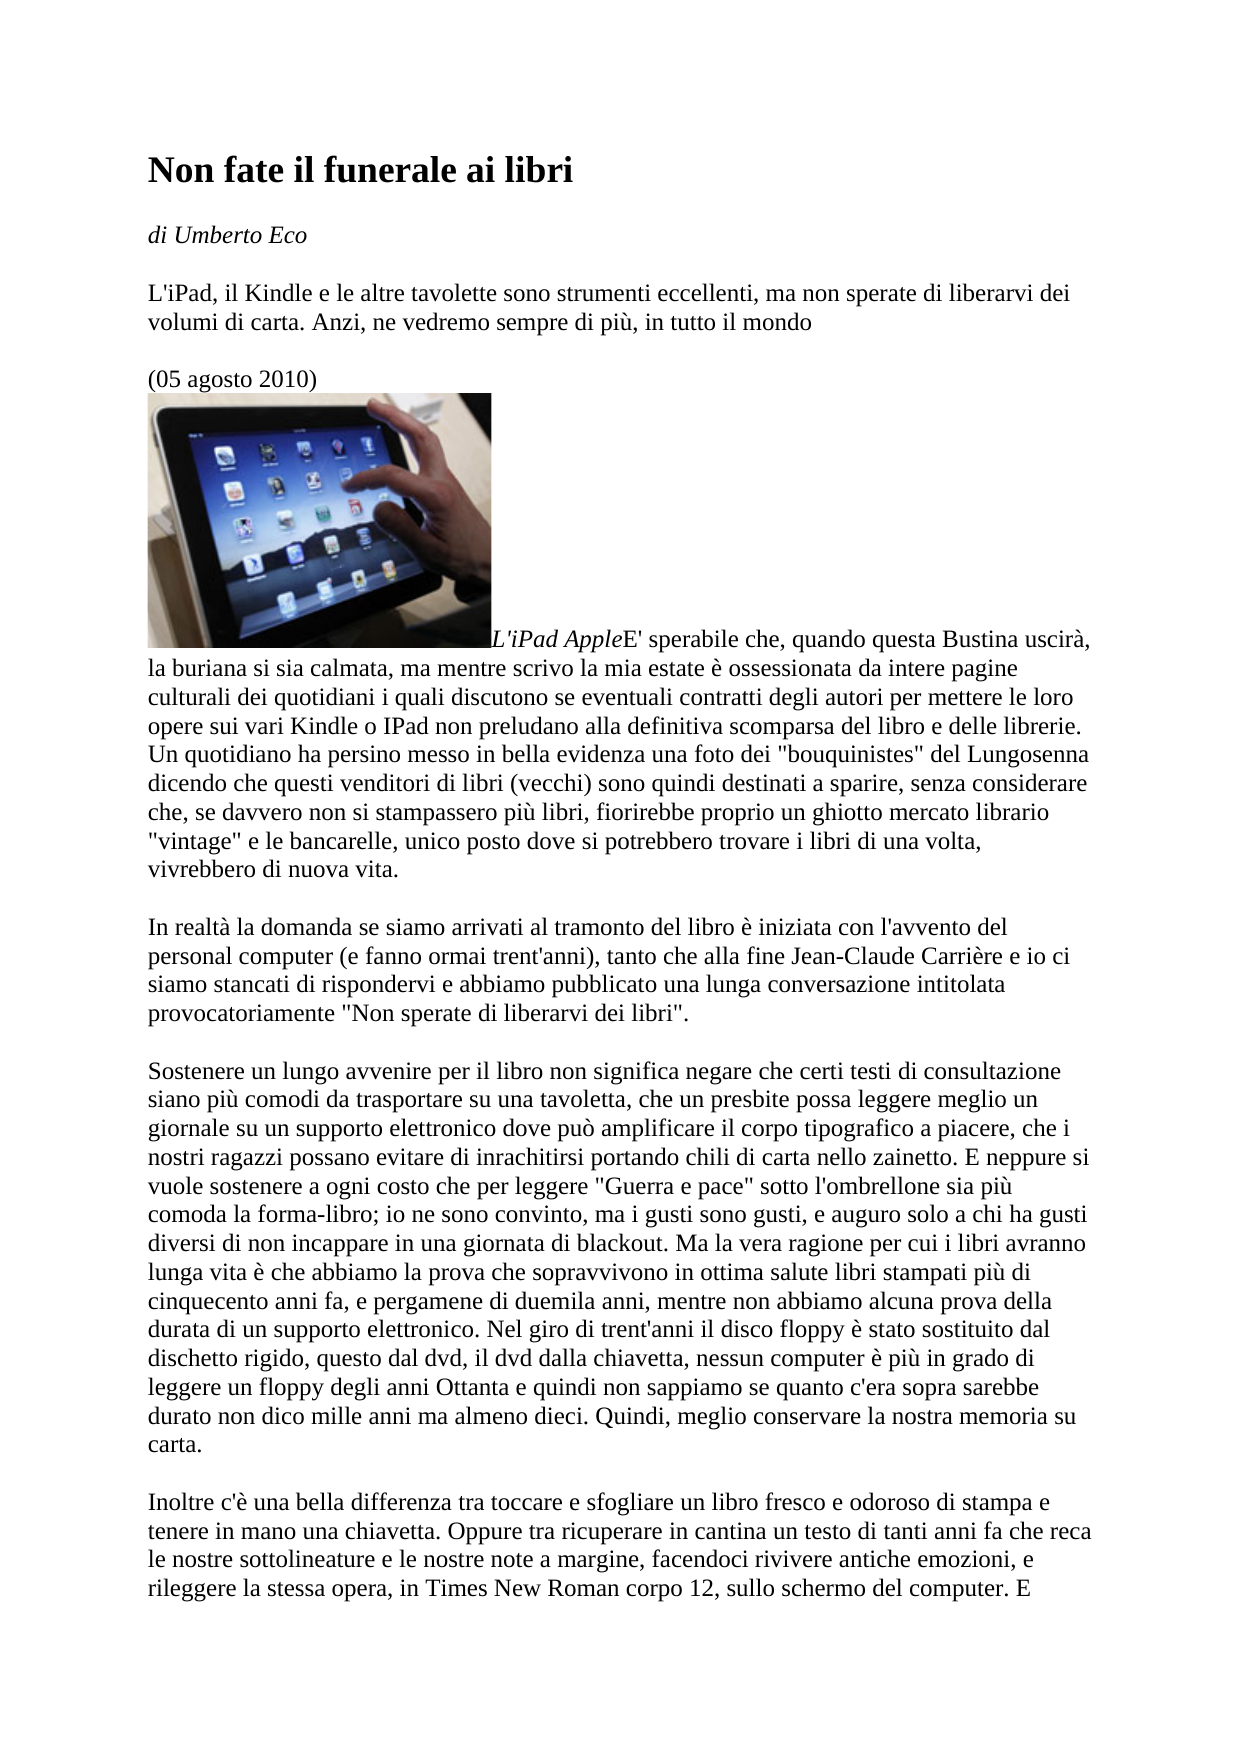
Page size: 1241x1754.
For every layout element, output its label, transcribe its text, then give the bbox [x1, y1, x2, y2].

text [148, 1458, 1093, 1602]
text L'iPad, il Kindle e le altre tavolette sono strumenti eccellenti, ma non sperate di liberarvi dei volumi di carta. Anzi, ne vedremo sempre di più, in tutto il mondo [148, 278, 1093, 335]
picture [147, 393, 492, 648]
text L'iPad AppleE' sperabile che, quando questa Bustina uscirà, la buriana si sia calmata, ma mentre scrivo la mia estate è ossessionata da intere pagine culturali dei quotidiani i quali discutono se eventuali contratti degli autori per mettere le loro opere sui vari Kindle o IPad non preludano alla definitiva scomparsa del libro e delle librerie. Un quotidiano ha persino messo in bella evidenza una foto dei "bouquinistes" del Lungosenna dicendo che questi venditori di libri (vecchi) sono quindi destinati a sparire, senza considerare che, se davvero non si stampassero più libri, fiorirebbe proprio un ghiotto mercato librario "vintage" e le bancarelle, unico posto dove si potrebbero trovare i libri di una volta, vivrebbero di nuova vita. In realtà la domanda se siamo arrivati al tramonto del libro è iniziata con l'avvento del personal computer (e fanno ormai trent'anni), tanto che alla fine Jean-Claude Carrière e io ci siamo stancati di rispondervi e abbiamo pubblicato una lunga conversazione intitolata provocatoriamente "Non sperate di liberarvi dei libri". Sostenere un lungo avvenire per il libro non significa negare che certi testi di consultazione siano più comodi da trasportare su una tavoletta, che un presbite possa leggere meglio un giornale su un supporto elettronico dove può amplificare il corpo tipografico a piacere, che i nostri ragazzi possano evitare di inrachitirsi portando chili di carta nello zainetto. E neppure si vuole sostenere a ogni costo che per leggere "Guerra e pace" sotto l'ombrellone sia più comoda la forma-libro; io ne sono convinto, ma i gusti sono gusti, e auguro solo a chi ha gusti diversi di non incappare in una giornata di blackout. Ma la vera ragione per cui i libri avranno lunga vita è che abbiamo la prova che sopravvivono in ottima salute libri stampati più di cinquecento anni fa, e pergamene di duemila anni, mentre non abbiamo alcuna prova della durata di un supporto elettronico. Nel giro di trent'anni il disco floppy è stato sostituito dal dischetto rigido, questo dal dvd, il dvd dalla chiavetta, nessun computer è più in grado di leggere un floppy degli anni Ottanta e quindi non sappiamo se quanto c'era sopra sarebbe durato non dico mille anni ma almeno dieci. Quindi, meglio conservare la nostra memoria su carta. [148, 393, 1093, 1458]
text (05 agosto 2010) [148, 364, 1093, 393]
text Non fate il funerale ai libri [148, 148, 1093, 191]
text di Umberto Eco [148, 220, 1093, 249]
